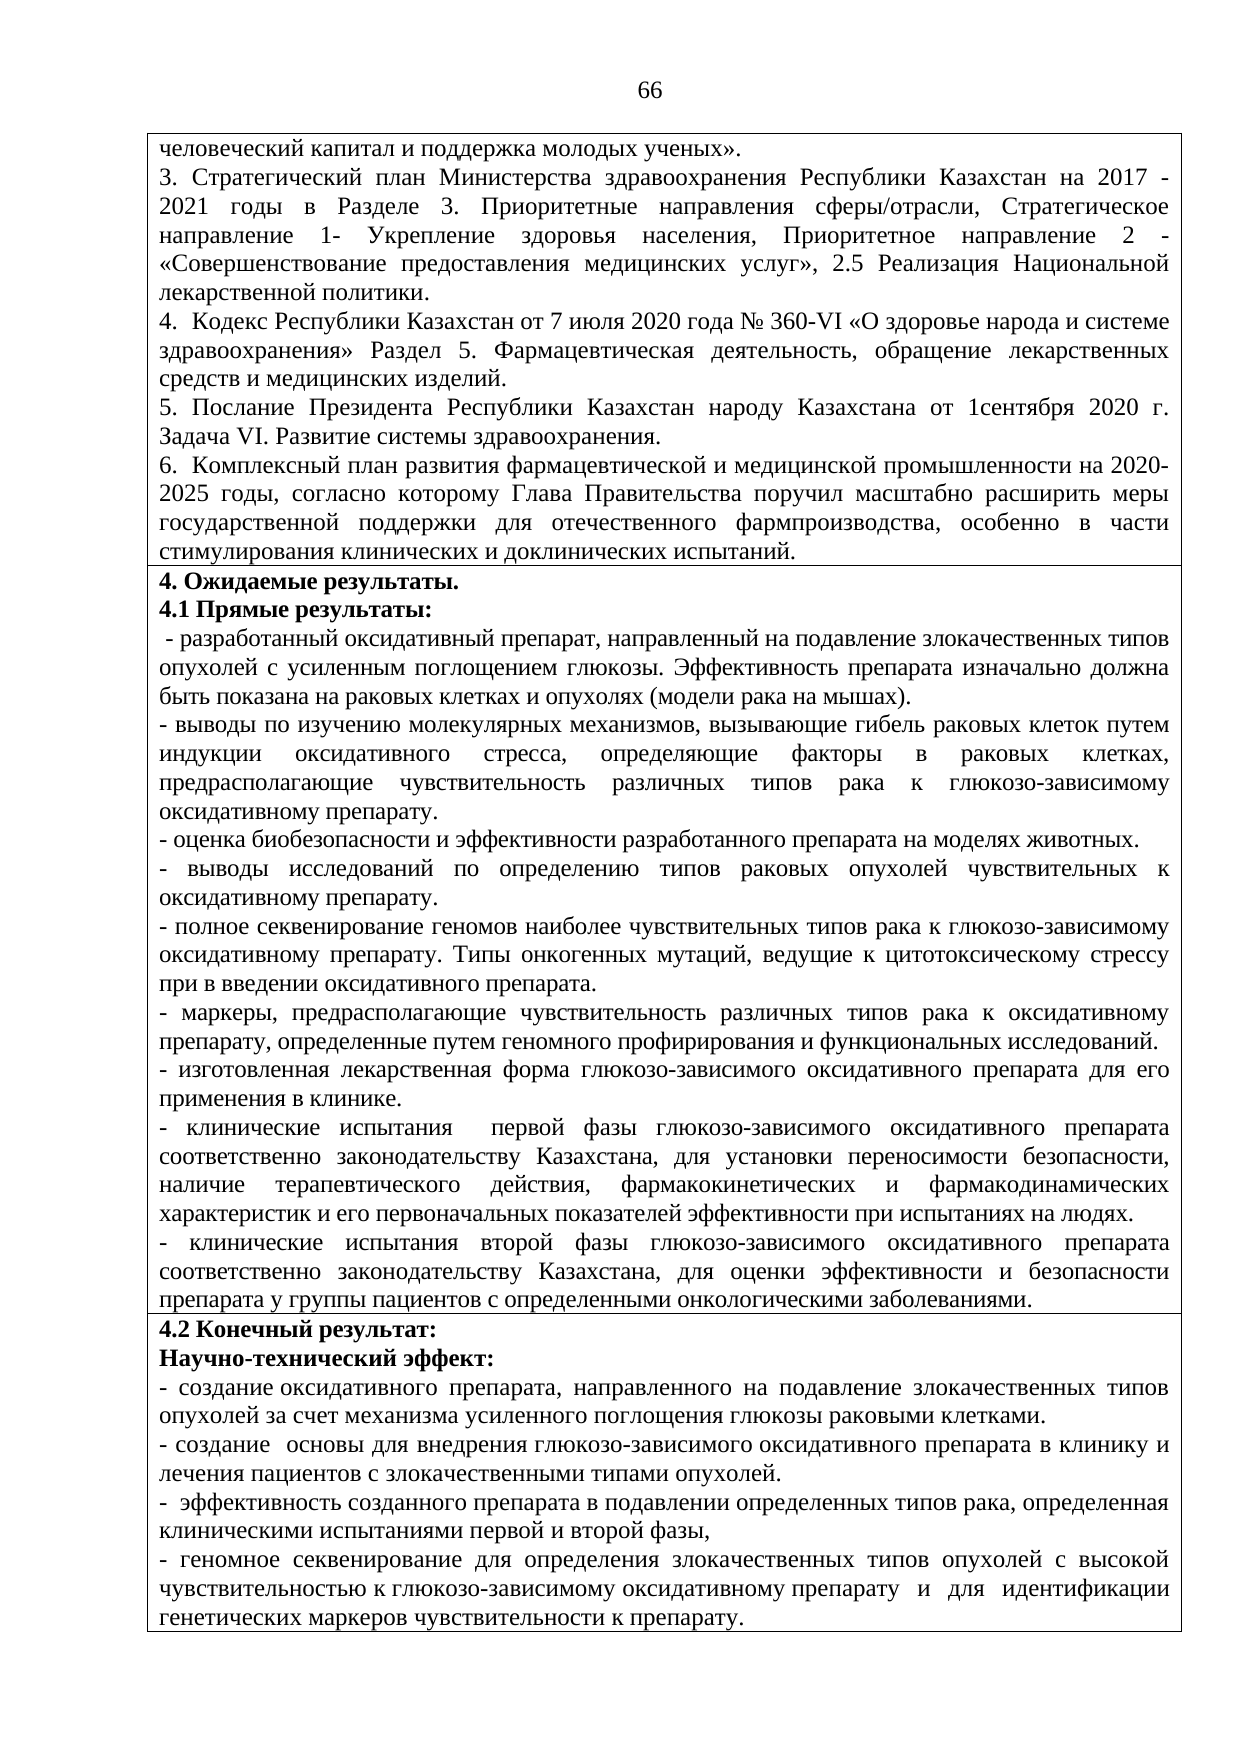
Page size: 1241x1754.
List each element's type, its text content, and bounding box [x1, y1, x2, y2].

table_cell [148, 134, 1181, 565]
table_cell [148, 1314, 1181, 1631]
table_cell 4. Ожидаемые результаты. 4.1 Прямые результаты: - разработанный оксидативный препарат, направленный на подавление злокачественных типов опухолей с усиленным поглощением глюкозы. Эффективность препарата изначально должна быть показана на раковых клетках и опухолях (модели рака на мышах). - выводы по изучению молекулярных механизмов, вызывающие гибель раковых клеток путем индукции оксидативного стресса, определяющие факторы в раковых клетках, предрасполагающие чувствительность различных типов рака к глюкозо-зависимому оксидативному препарату. - оценка биобезопасности и эффективности разработанного препарата на моделях животных. - выводы исследований по определению типов раковых опухолей чувствительных к оксидативному препарату. - полное секвенирование геномов наиболее чувствительных типов рака к глюкозо-зависимому оксидативному препарату. Типы онкогенных мутаций, ведущие к цитотоксическому стрессу при в введении оксидативного препарата. - маркеры, предрасполагающие чувствительность различных типов рака к оксидативному препарату, определенные путем геномного профирирования и функциональных исследований. - изготовленная лекарственная форма глюкозо-зависимого оксидативного препарата для его применения в клинике. - клинические испытания первой фазы глюкозо-зависимого оксидативного препарата соответственно законодательству Казахстана, для установки переносимости безопасности, наличие терапевтического действия, фармакокинетических и фармакодинамических характеристик и его первоначальных показателей эффективности при испытаниях на людях. - клинические испытания второй фазы глюкозо-зависимого оксидативного препарата соответственно законодательству Казахстана, для оценки эффективности и безопасности препарата у группы пациентов с определенными онкологическими заболеваниями. [148, 566, 1181, 1313]
